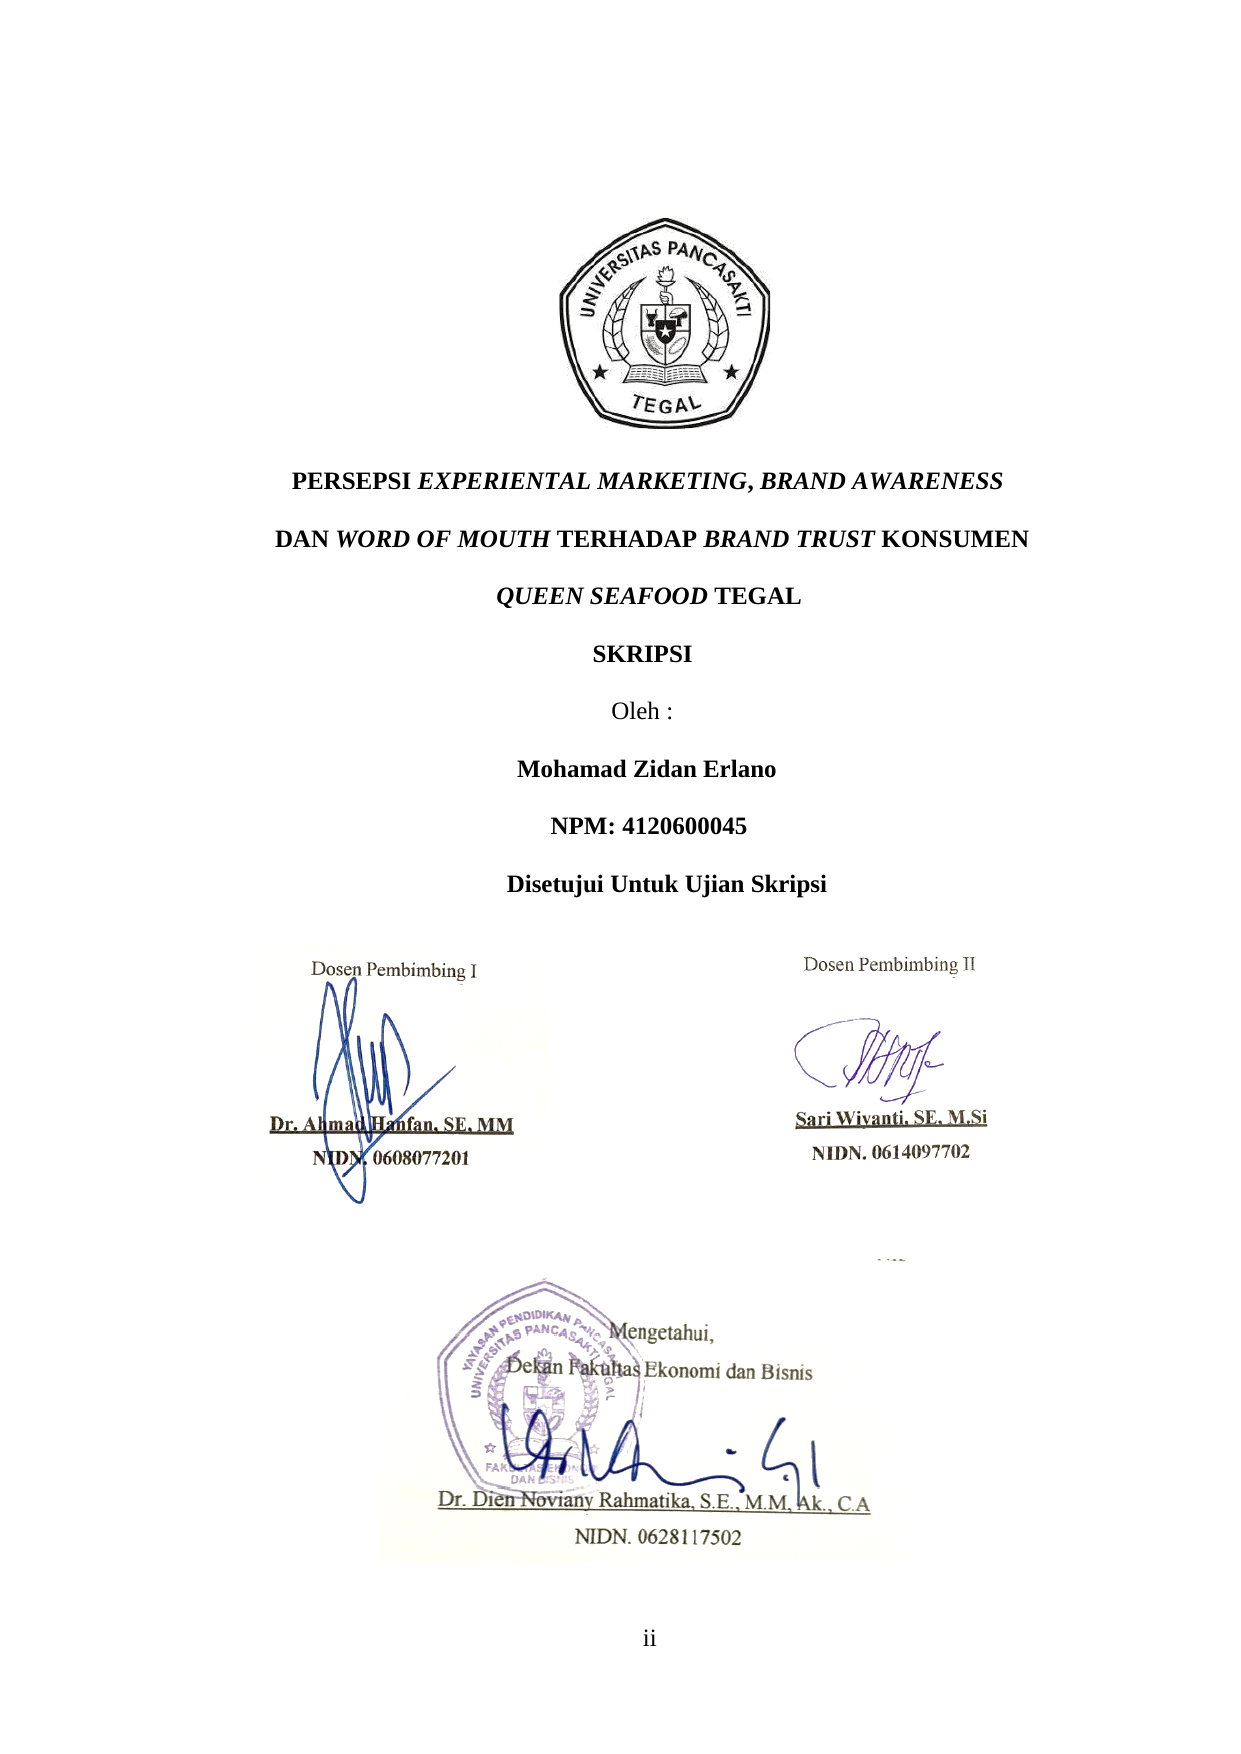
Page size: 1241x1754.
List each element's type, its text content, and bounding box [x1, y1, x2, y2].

subtitle Mohamad Zidan Erlano [236, 754, 1061, 782]
text DAN WORD OF MOUTH TERHADAP BRAND TRUST KONSUMEN QUEEN SEAFOOD TEGAL [236, 524, 1061, 610]
text Oleh : [348, 696, 985, 725]
subtitle SKRIPSI [347, 639, 985, 667]
text PERSEPSI EXPERIENTAL MARKETING, BRAND AWARENESS [236, 466, 1061, 495]
picture [559, 218, 771, 429]
text Disetujui Untuk Ujian Skripsi [348, 869, 986, 897]
picture [380, 1259, 905, 1565]
subtitle NPM: 4120600045 [236, 811, 1061, 840]
picture [209, 941, 548, 1210]
picture [738, 941, 1025, 1190]
